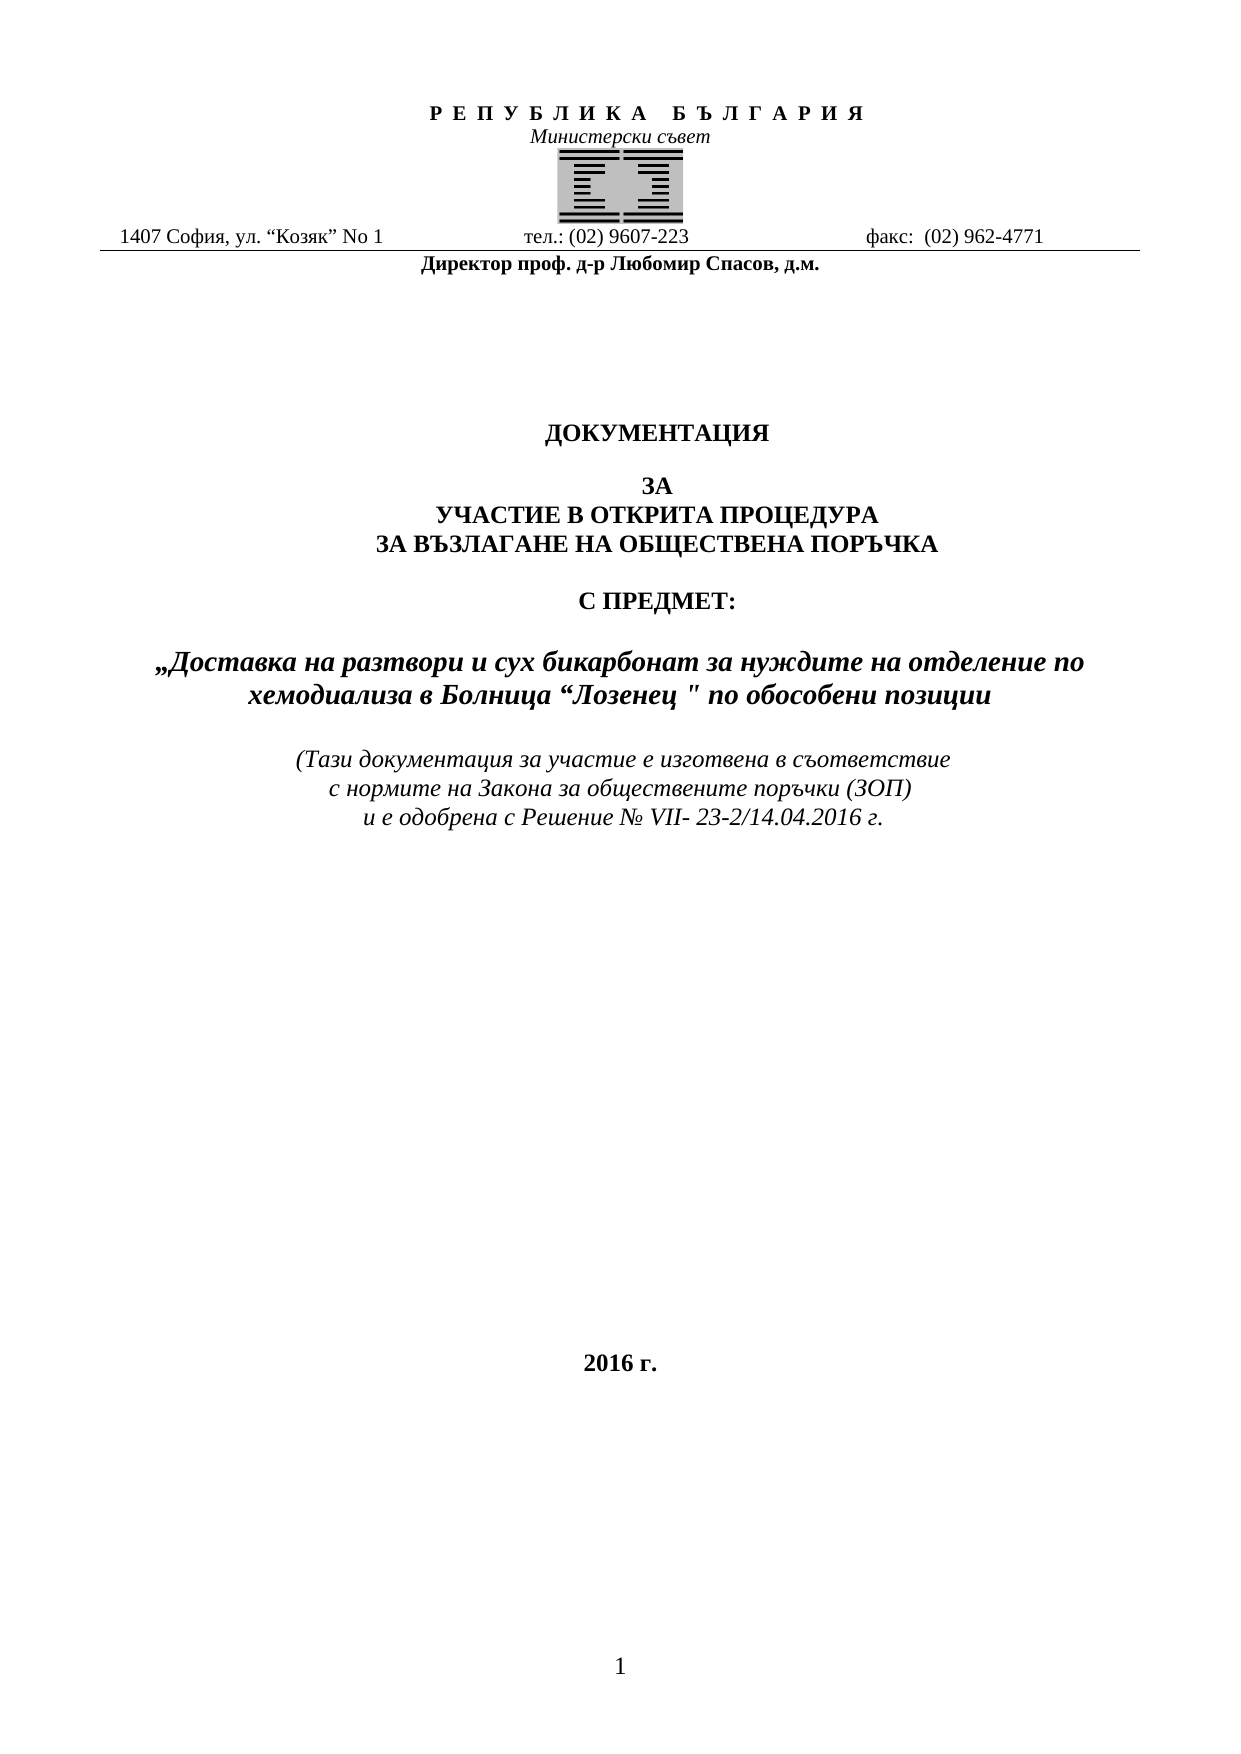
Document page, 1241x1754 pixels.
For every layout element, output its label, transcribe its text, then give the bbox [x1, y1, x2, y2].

subtitle ЗА ВЪЗЛАГАНЕ НА ОБЩЕСТВЕНА ПОРЪЧКА [100, 529, 1140, 558]
subtitle ЗА [100, 471, 1140, 500]
text с нормите на Закона за обществените поръчки (ЗОП) [100, 773, 1140, 802]
text 1407 София, ул. “Козяк” No 1 тел.: (02) 9607-223 факс: (02) 962-4771 [100, 223, 1140, 250]
subtitle УЧАСТИЕ В ОТКРИТА ПРОЦЕДУРА [100, 500, 1140, 529]
subtitle РЕПУБЛИКА БЪЛГАРИЯ [100, 100, 1140, 124]
subtitle С ПРЕДМЕТ: [100, 586, 1140, 615]
text Директор проф. д-р Любомир Спасов, д.м. [100, 251, 1140, 275]
text (Тази документация за участие е изготвена в съответствие [100, 744, 1140, 773]
subtitle Министерски съвет [100, 124, 1140, 148]
picture [557, 148, 684, 224]
text „Доставка на разтвори и сух бикарбонат за нуждите на отделение по хемодиализа в Болница “Лозенец " по обособени позиции [100, 644, 1140, 711]
text 2016 г. [100, 1348, 1140, 1377]
text ДОКУМЕНТАЦИЯ [100, 418, 1140, 447]
text и е одобрена с Решение № VII- 23-2/14.04.2016 г. [100, 802, 1140, 831]
